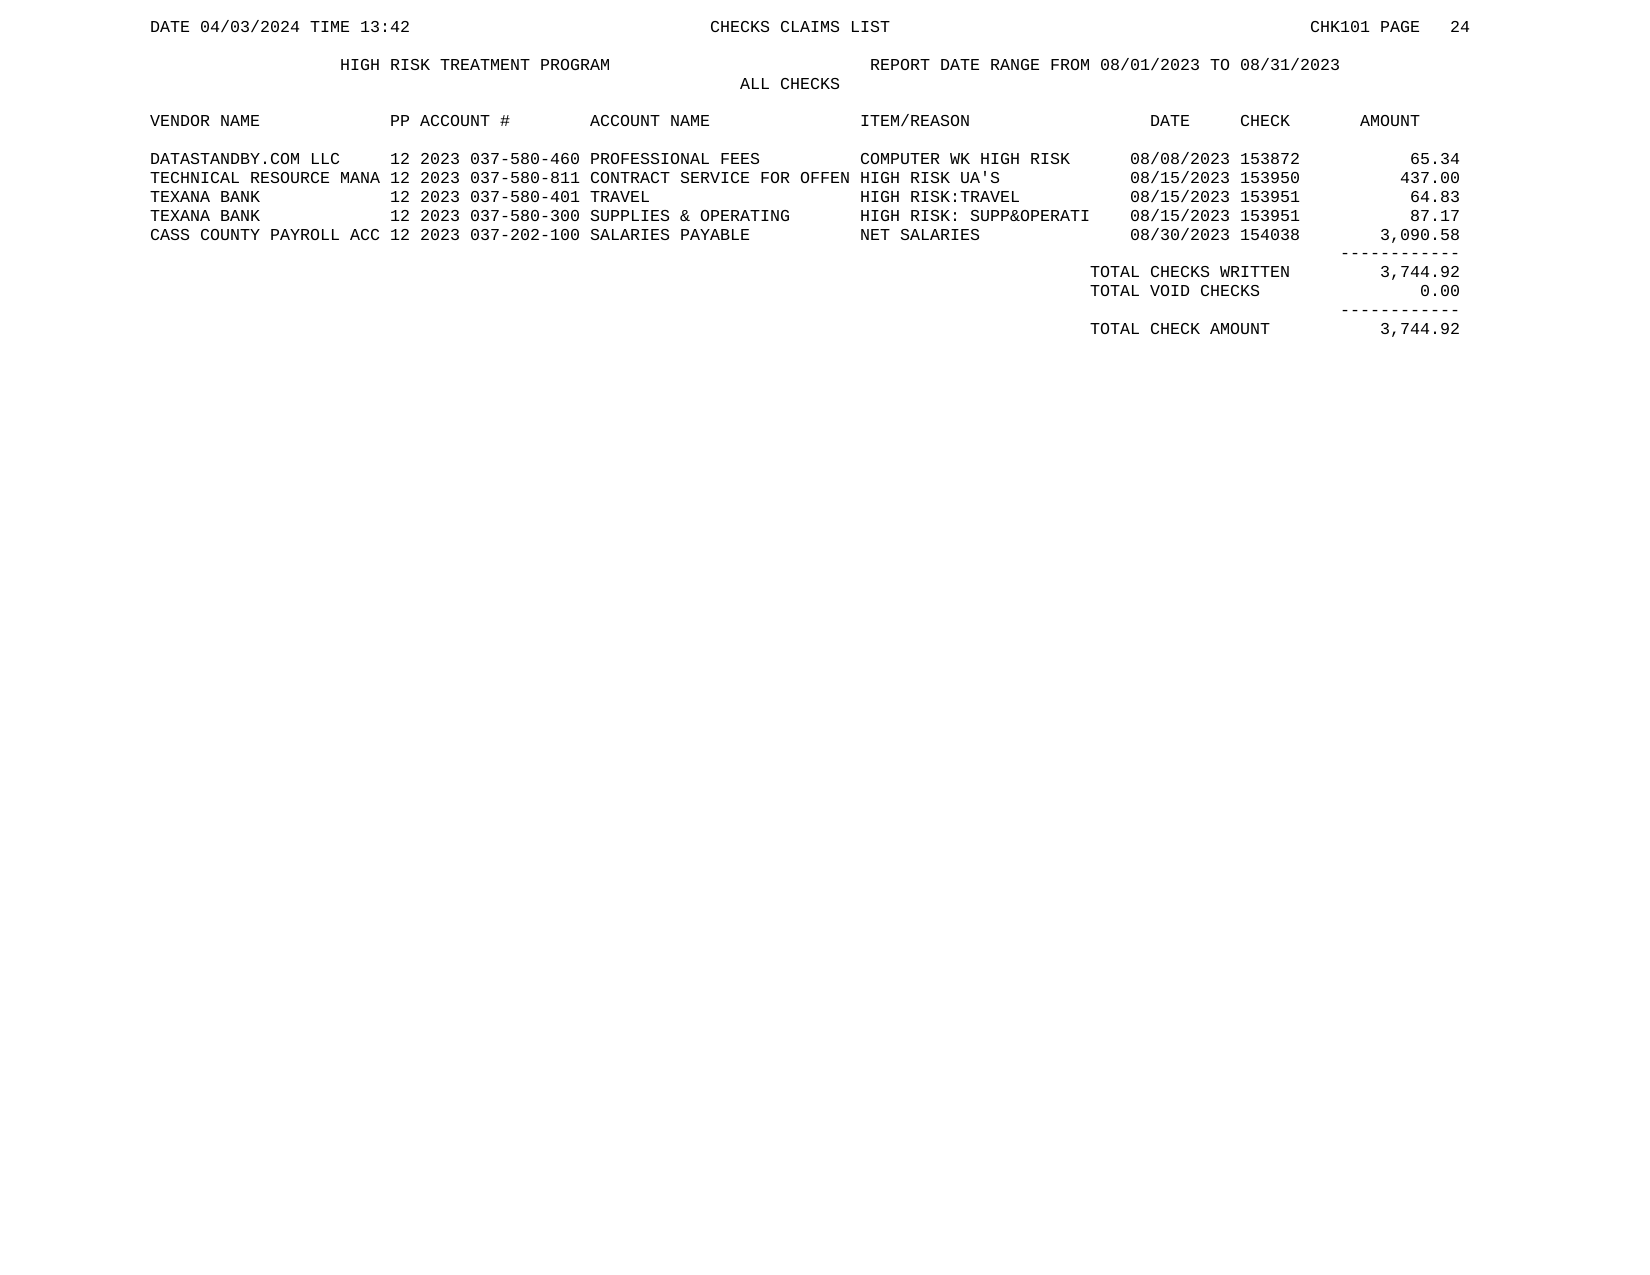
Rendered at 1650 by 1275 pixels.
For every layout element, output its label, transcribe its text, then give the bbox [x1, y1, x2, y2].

text ------------ [150, 302, 1500, 320]
text TEXANA BANK 12 2023 037-580-300 SUPPLIES & OPERATING HIGH RISK: SUPP&OPERATI 08/15/2023 153951 87.17 [150, 207, 1500, 226]
text TECHNICAL RESOURCE MANA 12 2023 037-580-811 CONTRACT SERVICE FOR OFFEN HIGH RISK UA'S 08/15/2023 153950 437.00 [150, 169, 1500, 188]
text HIGH RISK TREATMENT PROGRAM REPORT DATE RANGE FROM 08/01/2023 TO 08/31/2023 [150, 56, 1500, 75]
text TEXANA BANK 12 2023 037-580-401 TRAVEL HIGH RISK:TRAVEL 08/15/2023 153951 64.83 [150, 188, 1500, 207]
text DATASTANDBY.COM LLC 12 2023 037-580-460 PROFESSIONAL FEES COMPUTER WK HIGH RISK 08/08/2023 153872 65.34 [150, 151, 1500, 169]
text VENDOR NAME PP ACCOUNT # ACCOUNT NAME ITEM/REASON DATE CHECK AMOUNT [150, 113, 1500, 132]
text ALL CHECKS [150, 75, 1500, 94]
text DATE 04/03/2024 TIME 13:42 CHECKS CLAIMS LIST CHK101 PAGE 24 [150, 19, 1500, 38]
text CASS COUNTY PAYROLL ACC 12 2023 037-202-100 SALARIES PAYABLE NET SALARIES 08/30/2023 154038 3,090.58 [150, 226, 1500, 245]
text TOTAL VOID CHECKS 0.00 [150, 283, 1500, 302]
text TOTAL CHECK AMOUNT 3,744.92 [150, 320, 1500, 339]
text ------------ [150, 245, 1500, 264]
text TOTAL CHECKS WRITTEN 3,744.92 [150, 264, 1500, 283]
